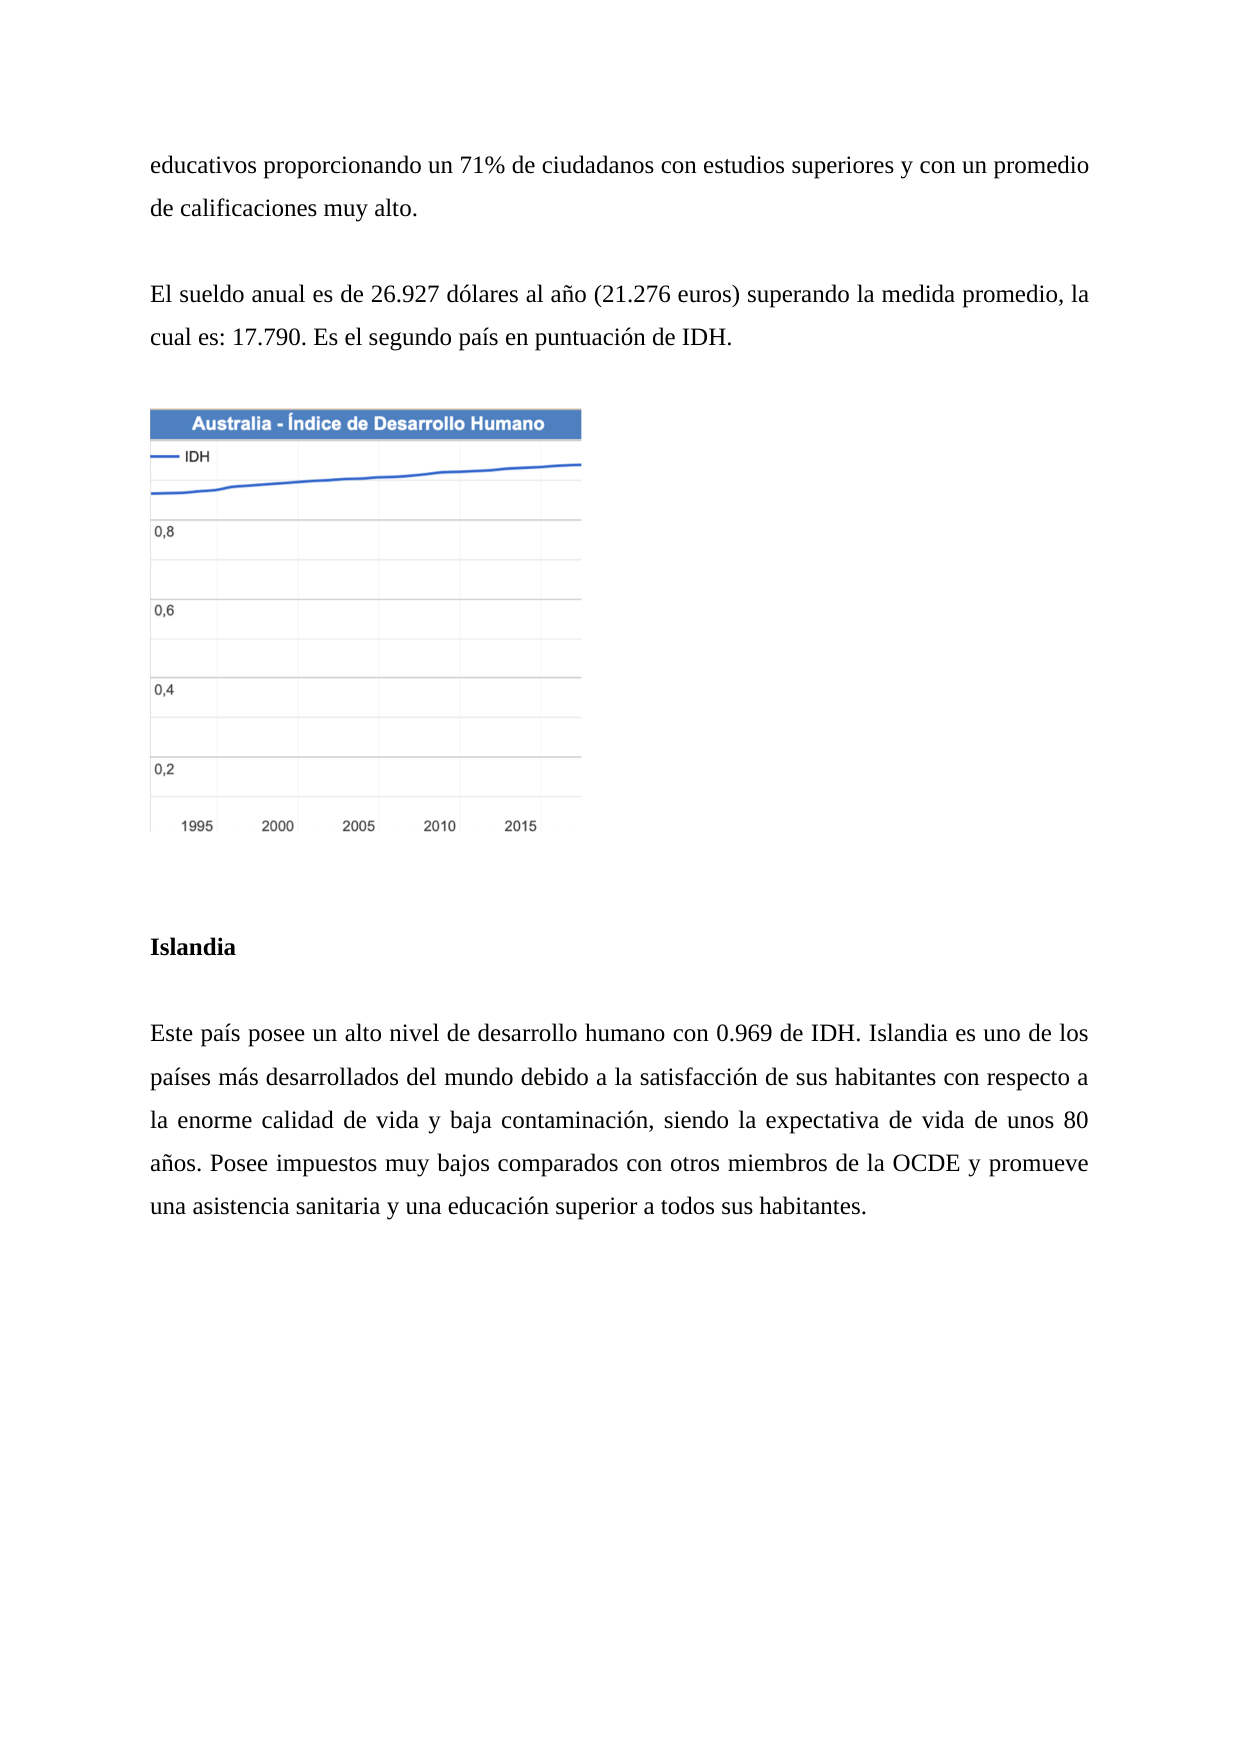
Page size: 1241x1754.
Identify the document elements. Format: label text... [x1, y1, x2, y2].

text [150, 150, 1090, 222]
text El sueldo anual es de 26.927 dólares al año (21.276 euros) superando la medida promedio, la cual es: 17.790. Es el segundo país en puntuación de IDH. [150, 279, 1090, 351]
text Islandia [150, 932, 1090, 961]
picture [150, 408, 582, 832]
text Este país posee un alto nivel de desarrollo humano con 0.969 de IDH. Islandia es uno de los países más desarrollados del mundo debido a la satisfacción de sus habitantes con respecto a la enorme calidad de vida y baja contaminación, siendo la expectativa de vida de unos 80 años. Posee impuestos muy bajos comparados con otros miembros de la OCDE y promueve una asistencia sanitaria y una educación superior a todos sus habitantes. [150, 1018, 1090, 1220]
